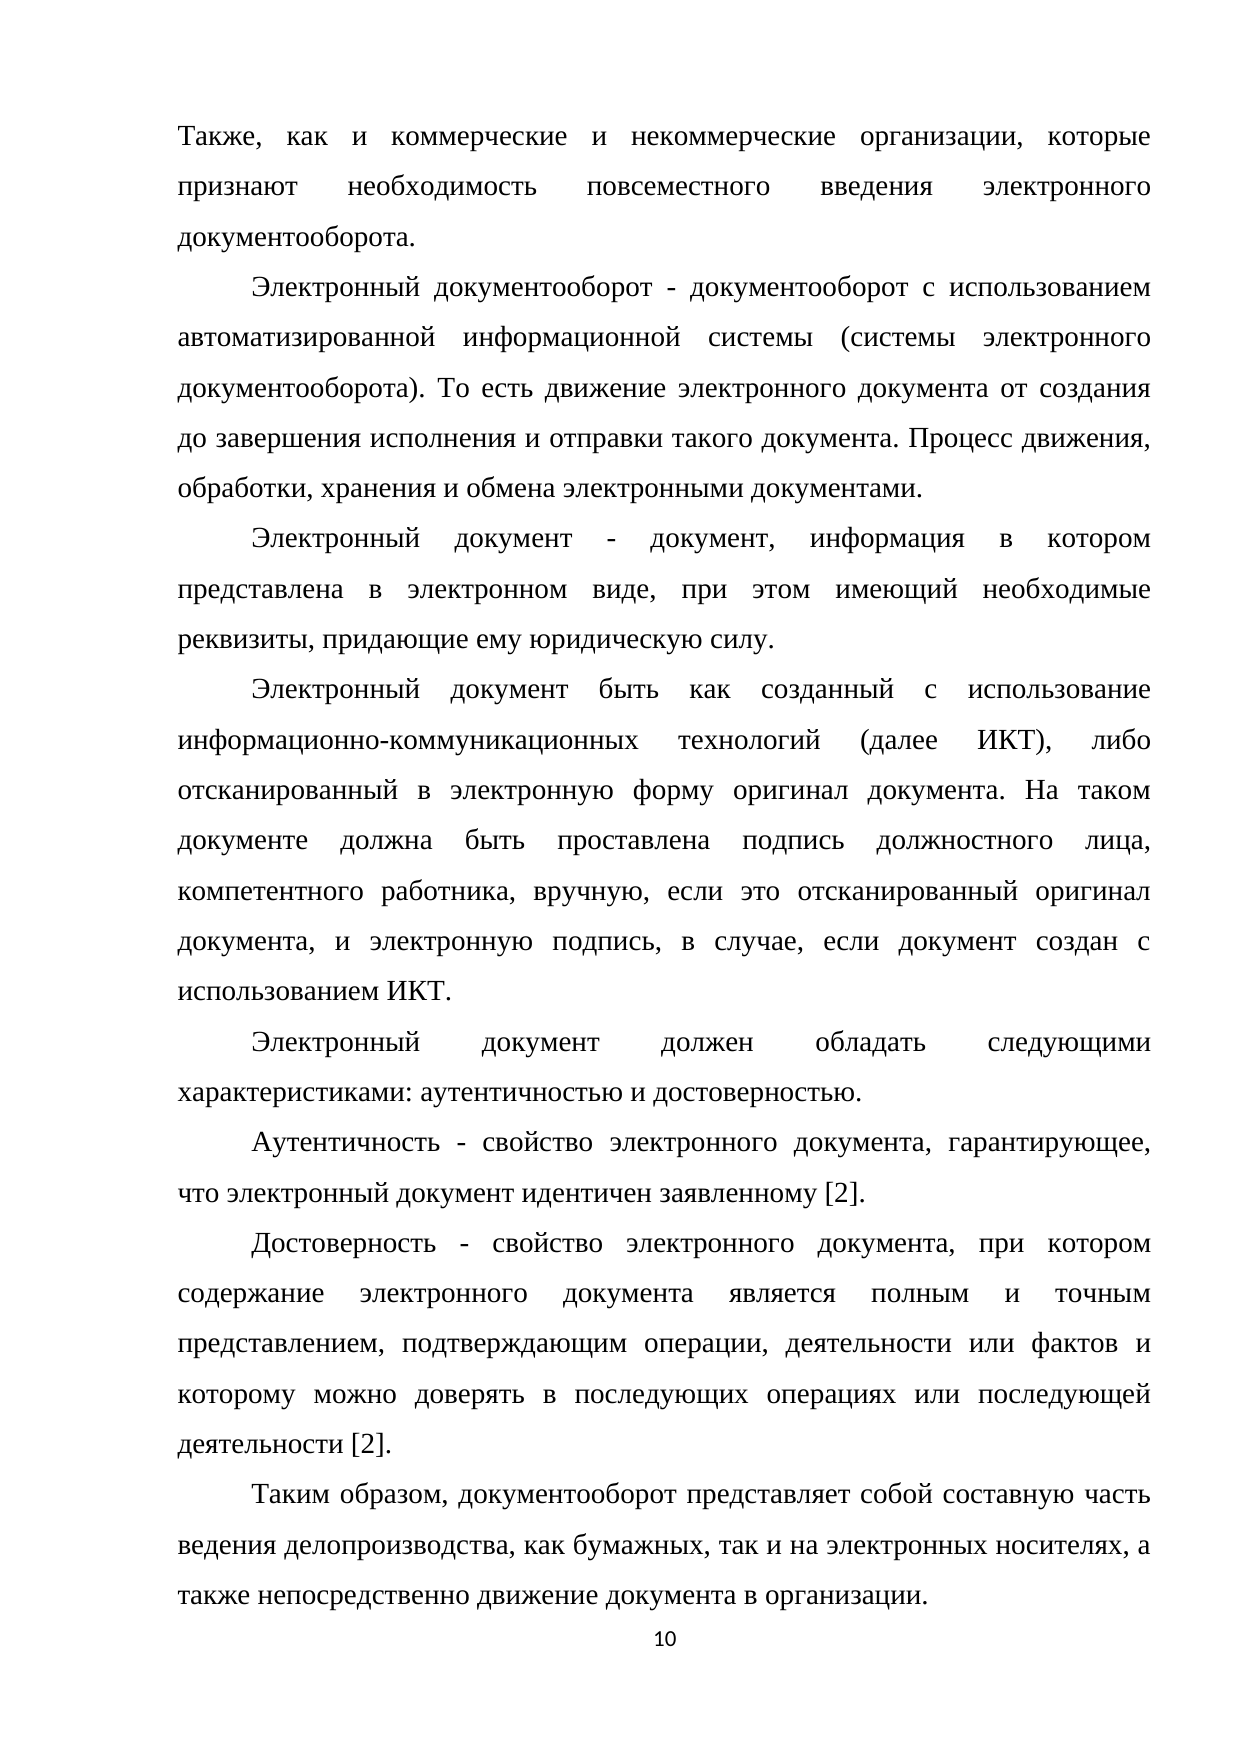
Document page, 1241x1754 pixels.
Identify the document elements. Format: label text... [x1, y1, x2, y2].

text Электронный документ - документ, информация в котором представлена в электронном виде, при этом имеющий необходимые реквизиты, придающие ему юридическую силу. [177, 521, 1152, 655]
text Достоверность - свойство электронного документа, при котором содержание электронного документа является полным и точным представлением, подтверждающим операции, деятельности или фактов и которому можно доверять в последующих операциях или последующей деятельности [2]. [177, 1225, 1152, 1460]
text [177, 118, 1152, 252]
text Электронный документ должен обладать следующими характеристиками: аутентичностью и достоверностью. [177, 1024, 1152, 1108]
text Аутентичность - свойство электронного документа, гарантирующее, что электронный документ идентичен заявленному [2]. [177, 1124, 1152, 1208]
text Электронный документооборот - документооборот с использованием автоматизированной информационной системы (системы электронного документооборота). То есть движение электронного документа от создания до завершения исполнения и отправки такого документа. Процесс движения, обработки, хранения и обмена электронными документами. [177, 269, 1152, 504]
text Электронный документ быть как созданный с использование информационно-коммуникационных технологий (далее ИКТ), либо отсканированный в электронную форму оригинал документа. На таком документе должна быть проставлена подпись должностного лица, компетентного работника, вручную, если это отсканированный оригинал документа, и электронную подпись, в случае, если документ создан с использованием ИКТ. [177, 672, 1152, 1007]
text Таким образом, документооборот представляет собой составную часть ведения делопроизводства, как бумажных, так и на электронных носителях, а также непосредственно движение документа в организации. [177, 1477, 1152, 1611]
